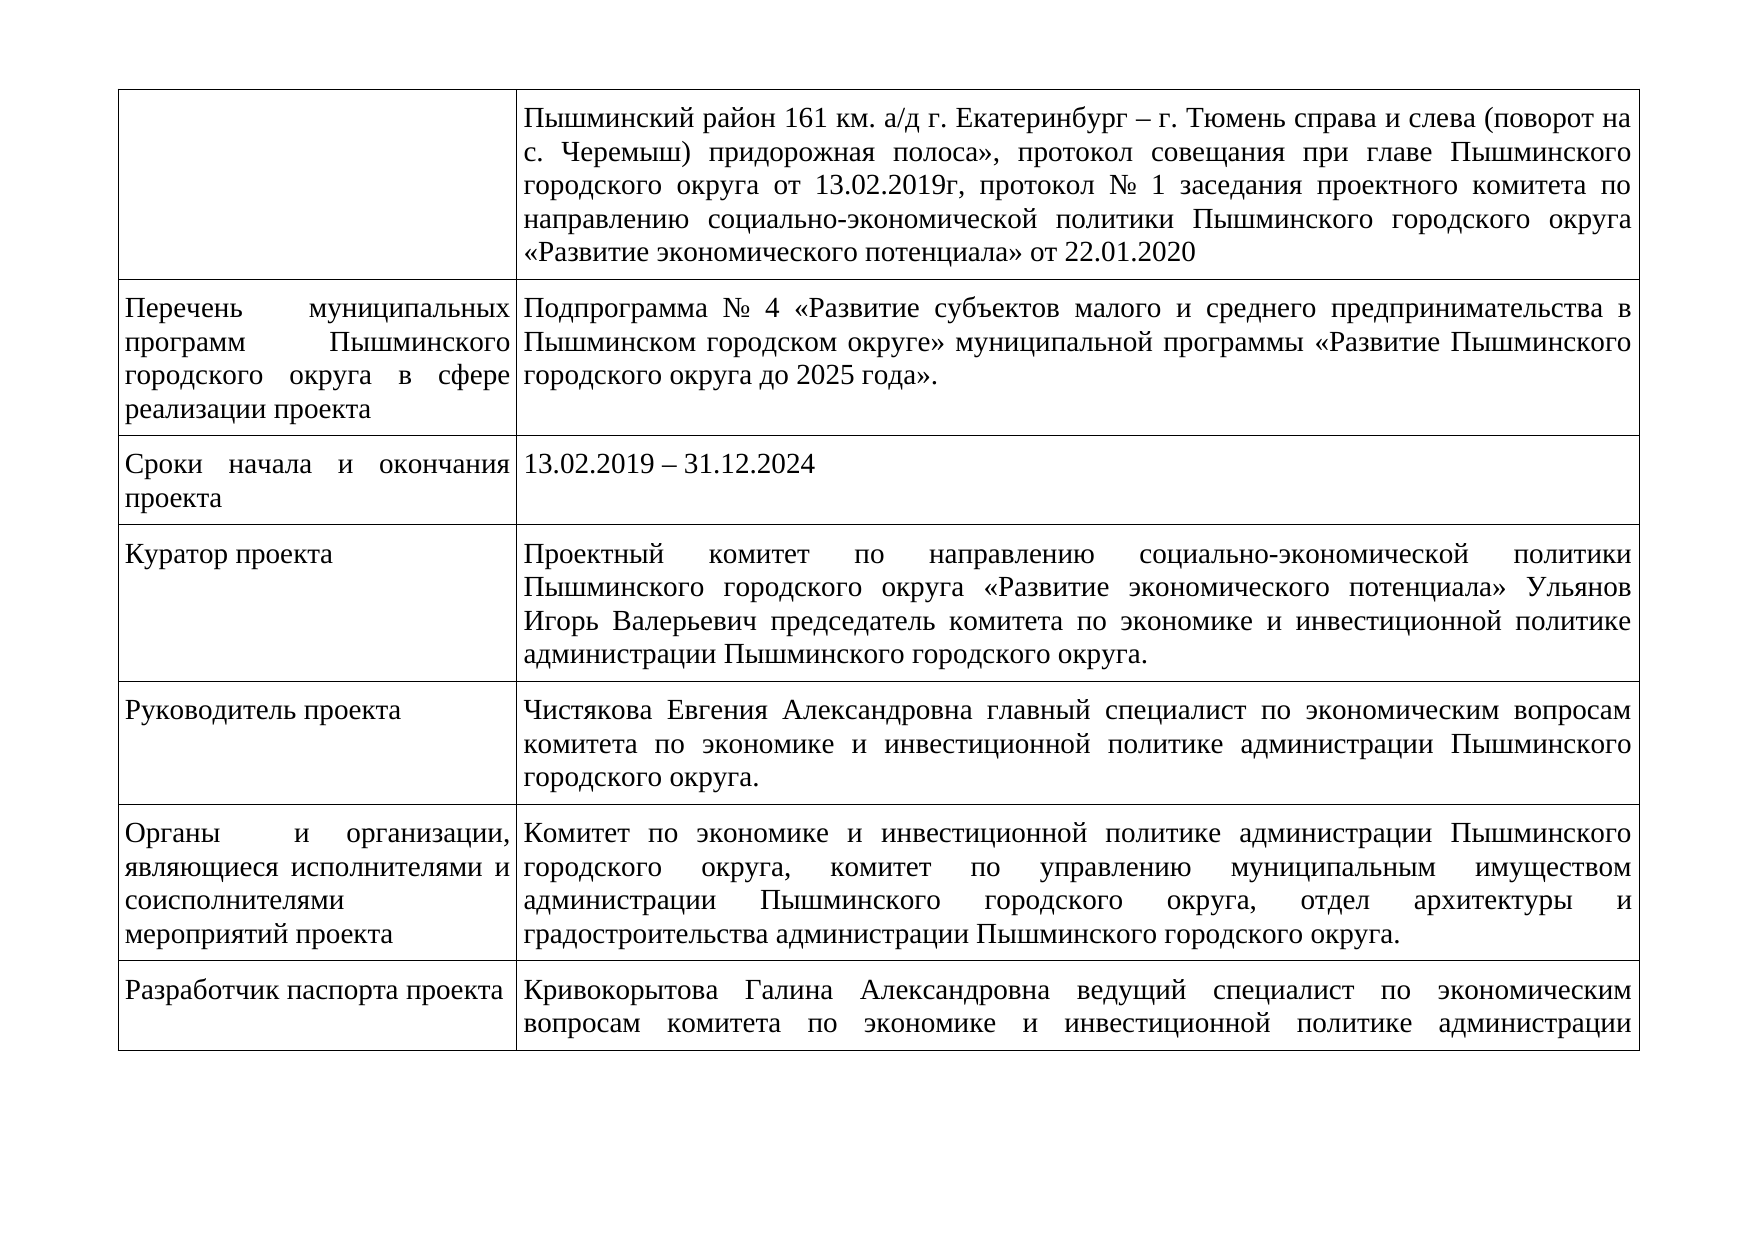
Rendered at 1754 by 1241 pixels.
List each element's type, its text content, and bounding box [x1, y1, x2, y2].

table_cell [119, 90, 516, 278]
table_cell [517, 90, 1639, 278]
table_cell Комитет по экономике и инвестиционной политике администрации Пышминского городского округа, комитет по управлению муниципальным имуществом администрации Пышминского городского округа, отдел архитектуры и градостроительства администрации Пышминского городского округа. [517, 805, 1639, 960]
table_cell Куратор проекта [119, 525, 516, 681]
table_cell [119, 961, 516, 1049]
table_cell Сроки начала и окончания проекта [119, 436, 516, 524]
table_cell Органы и организации, являющиеся исполнителями и соисполнителями мероприятий проекта [119, 805, 516, 960]
table_cell Руководитель проекта [119, 682, 516, 804]
table_cell Перечень муниципальных программ Пышминского городского округа в сфере реализации проекта [119, 280, 516, 435]
table_cell Проектный комитет по направлению социально-экономической политики Пышминского городского округа «Развитие экономического потенциала» Ульянов Игорь Валерьевич председатель комитета по экономике и инвестиционной политике администрации Пышминского городского округа. [517, 525, 1639, 681]
table_cell Чистякова Евгения Александровна главный специалист по экономическим вопросам комитета по экономике и инвестиционной политике администрации Пышминского городского округа. [517, 682, 1639, 804]
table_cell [517, 961, 1639, 1049]
table_cell 13.02.2019 – 31.12.2024 [517, 436, 1639, 524]
table_cell Подпрограмма № 4 «Развитие субъектов малого и среднего предпринимательства в Пышминском городском округе» муниципальной программы «Развитие Пышминского городского округа до 2025 года». [517, 280, 1639, 435]
